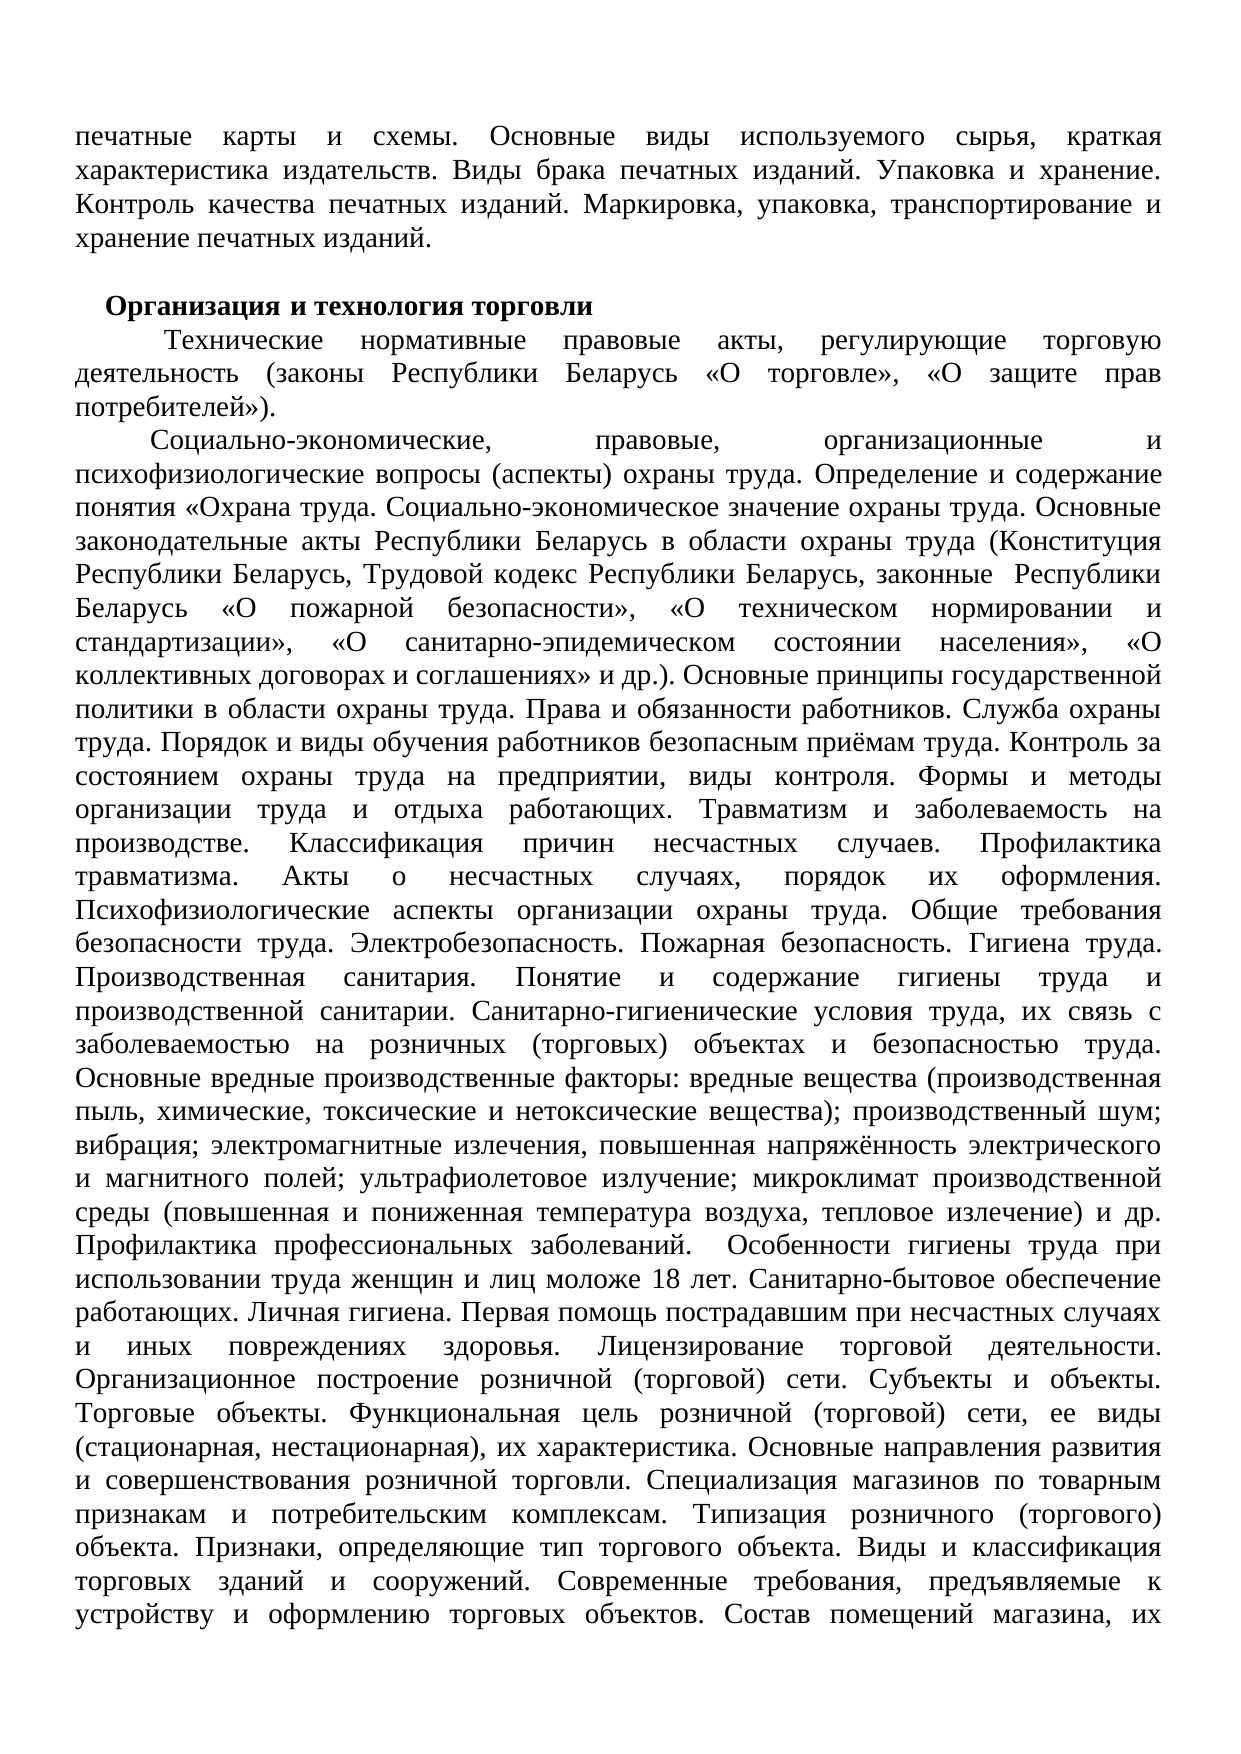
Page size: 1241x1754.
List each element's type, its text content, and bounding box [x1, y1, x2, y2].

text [75, 422, 1162, 1630]
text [75, 118, 1162, 254]
text Организация и технология торговли [16, 288, 1162, 322]
text Технические нормативные правовые акты, регулирующие торговую деятельность (законы Республики Беларусь «О торговле», «О защите прав потребителей»). [75, 322, 1162, 422]
